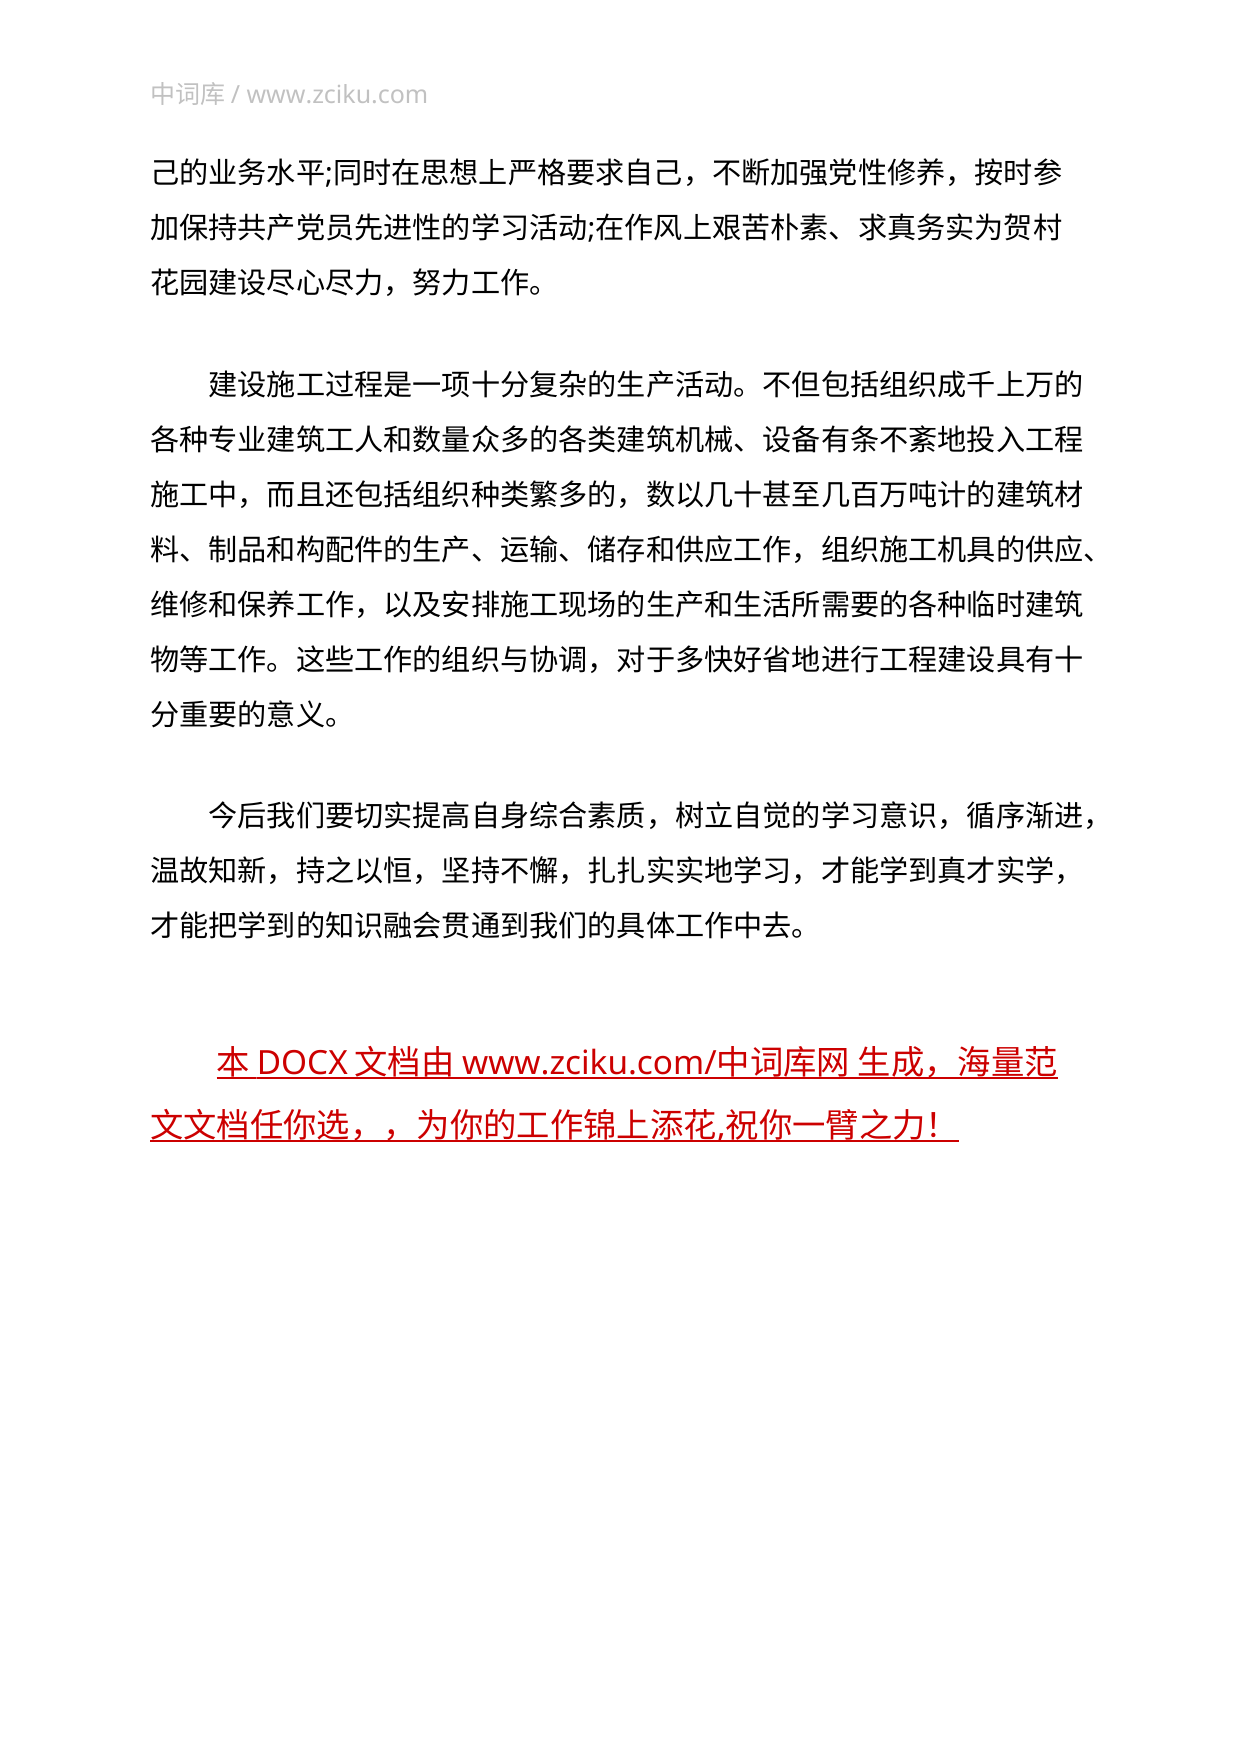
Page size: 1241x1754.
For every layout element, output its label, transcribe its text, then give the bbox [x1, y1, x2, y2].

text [150, 150, 1090, 302]
text 本DOCX文档由 www.zciku.com/中词库网 生成，海量范文文档任你选，，为你的工作锦上添花,祝你一臂之力！ [150, 1036, 1090, 1147]
text 今后我们要切实提高自身综合素质，树立自觉的学习意识，循序渐进，温故知新，持之以恒，坚持不懈，扎扎实实地学习，才能学到真才实学，才能把学到的知识融会贯通到我们的具体工作中去。 [150, 793, 1090, 945]
text 建设施工过程是一项十分复杂的生产活动。不但包括组织成千上万的各种专业建筑工人和数量众多的各类建筑机械、设备有条不紊地投入工程施工中，而且还包括组织种类繁多的，数以几十甚至几百万吨计的建筑材料、制品和构配件的生产、运输、储存和供应工作，组织施工机具的供应、维修和保养工作，以及安排施工现场的生产和生活所需要的各种临时建筑物等工作。这些工作的组织与协调，对于多快好省地进行工程建设具有十分重要的意义。 [150, 362, 1090, 733]
